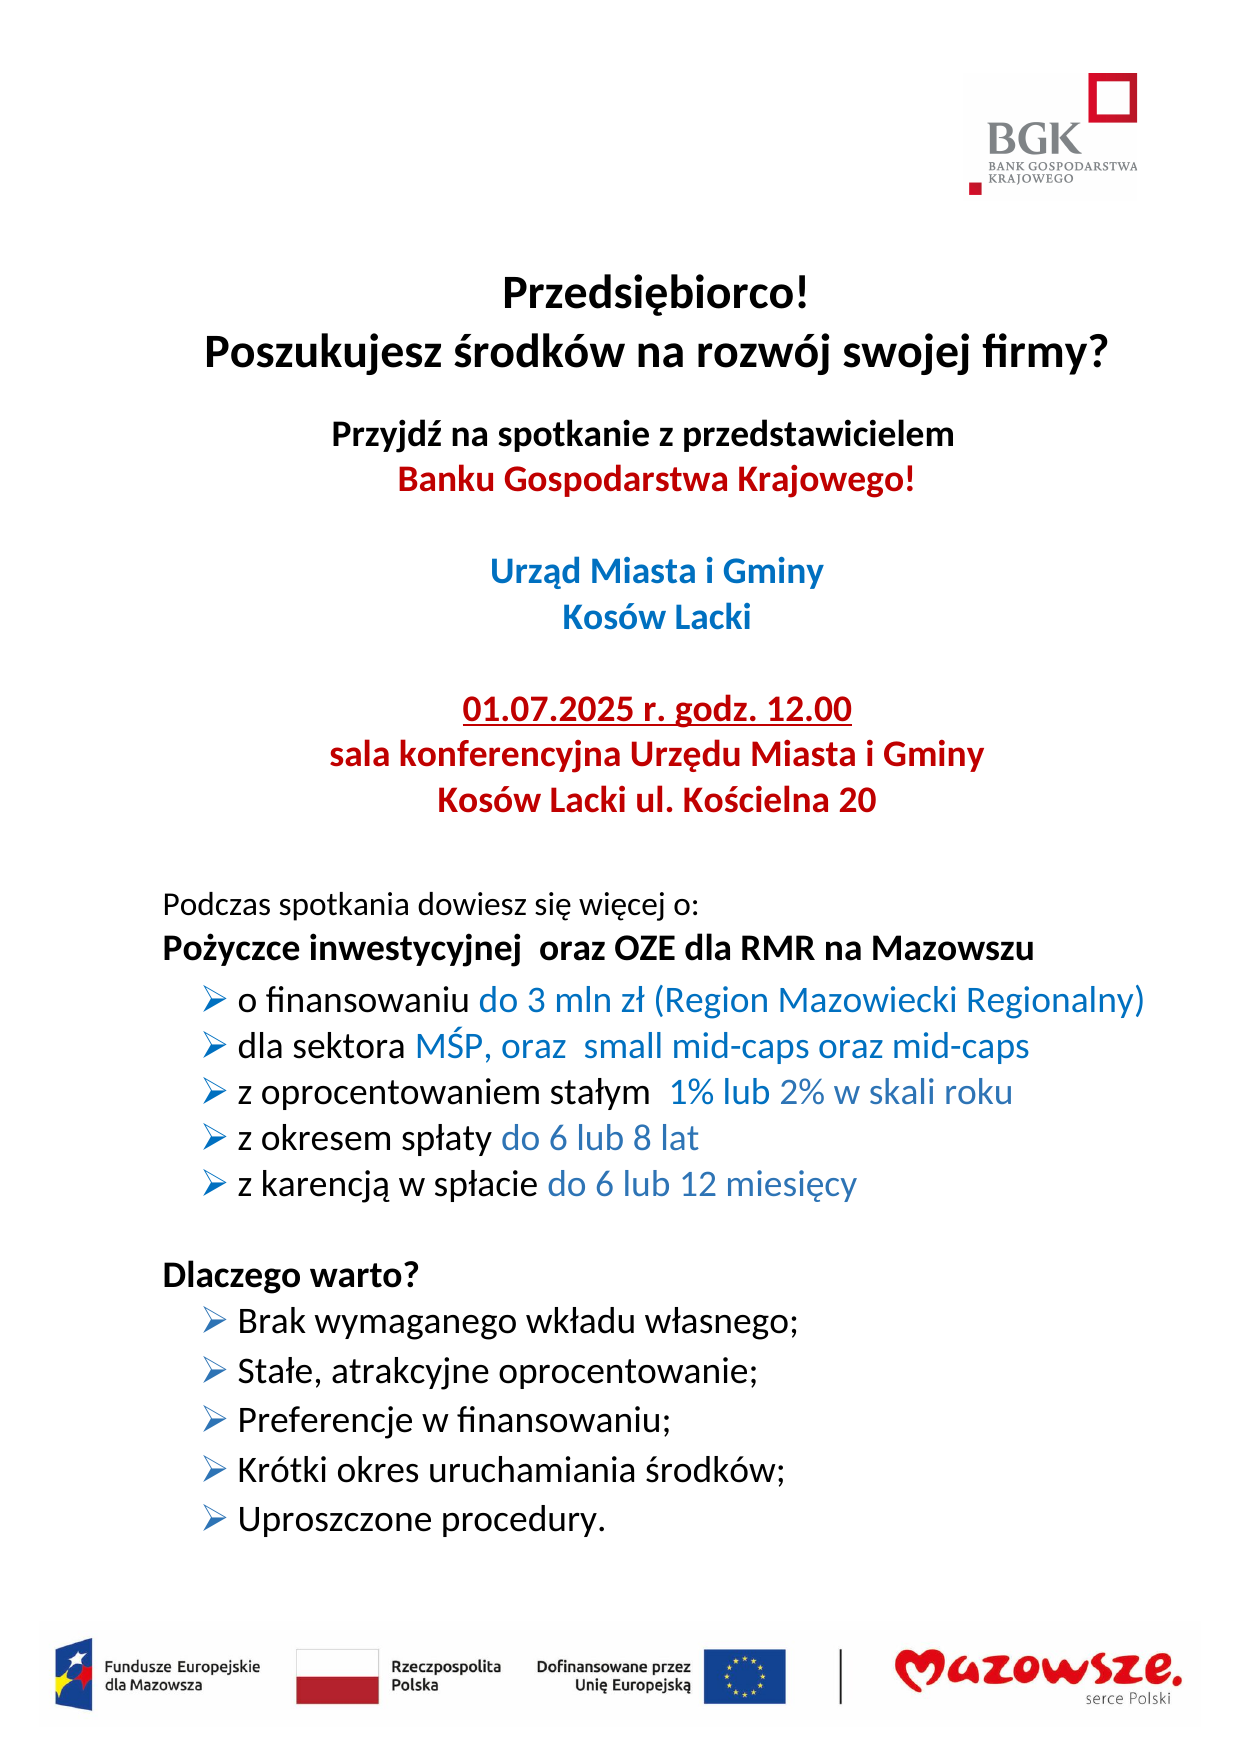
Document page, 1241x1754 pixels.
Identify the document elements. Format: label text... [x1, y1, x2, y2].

text Podczas spotkania dowiesz się więcej o: [162, 883, 1152, 924]
text Poszukujesz środków na rozwój swojej firmy? [162, 320, 1152, 379]
text 01.07.2025 r. godz. 12.00 [162, 684, 1152, 730]
list Krótki okres uruchamiania środków; [200, 1446, 1152, 1492]
list z karencją w spłacie do 6 lub 12 miesięcy [200, 1160, 1152, 1206]
text Urząd Miasta i Gminy [162, 547, 1152, 593]
text Przyjdź na spotkanie z przedstawicielem [162, 409, 1152, 455]
list Uproszczone procedury. [200, 1495, 1152, 1541]
list Brak wymaganego wkładu własnego; [200, 1297, 1152, 1343]
list Preferencje w finansowaniu; [200, 1396, 1152, 1442]
list z okresem spłaty do 6 lub 8 lat [200, 1114, 1152, 1160]
list o finansowaniu do 3 mln zł (Region Mazowiecki Regionalny) [200, 976, 1152, 1022]
text Przedsiębiorco! [162, 262, 1152, 320]
list z oprocentowaniem stałym 1% lub 2% w skali roku [200, 1068, 1152, 1114]
text sala konferencyjna Urzędu Miasta i Gminy [162, 730, 1152, 776]
text Pożyczce inwestycyjnej oraz OZE dla RMR na Mazowszu [162, 924, 1152, 969]
list Stałe, atrakcyjne oprocentowanie; [200, 1347, 1152, 1393]
text Kosów Lacki [162, 593, 1152, 639]
text Banku Gospodarstwa Krajowego! [162, 455, 1152, 501]
text Dlaczego warto? [162, 1251, 1152, 1297]
list dla sektora MŚP, oraz small mid-caps oraz mid-caps [200, 1022, 1152, 1068]
text Kosów Lacki ul. Kościelna 20 [162, 776, 1152, 822]
picture [39, 1621, 1201, 1727]
picture [963, 73, 1138, 201]
